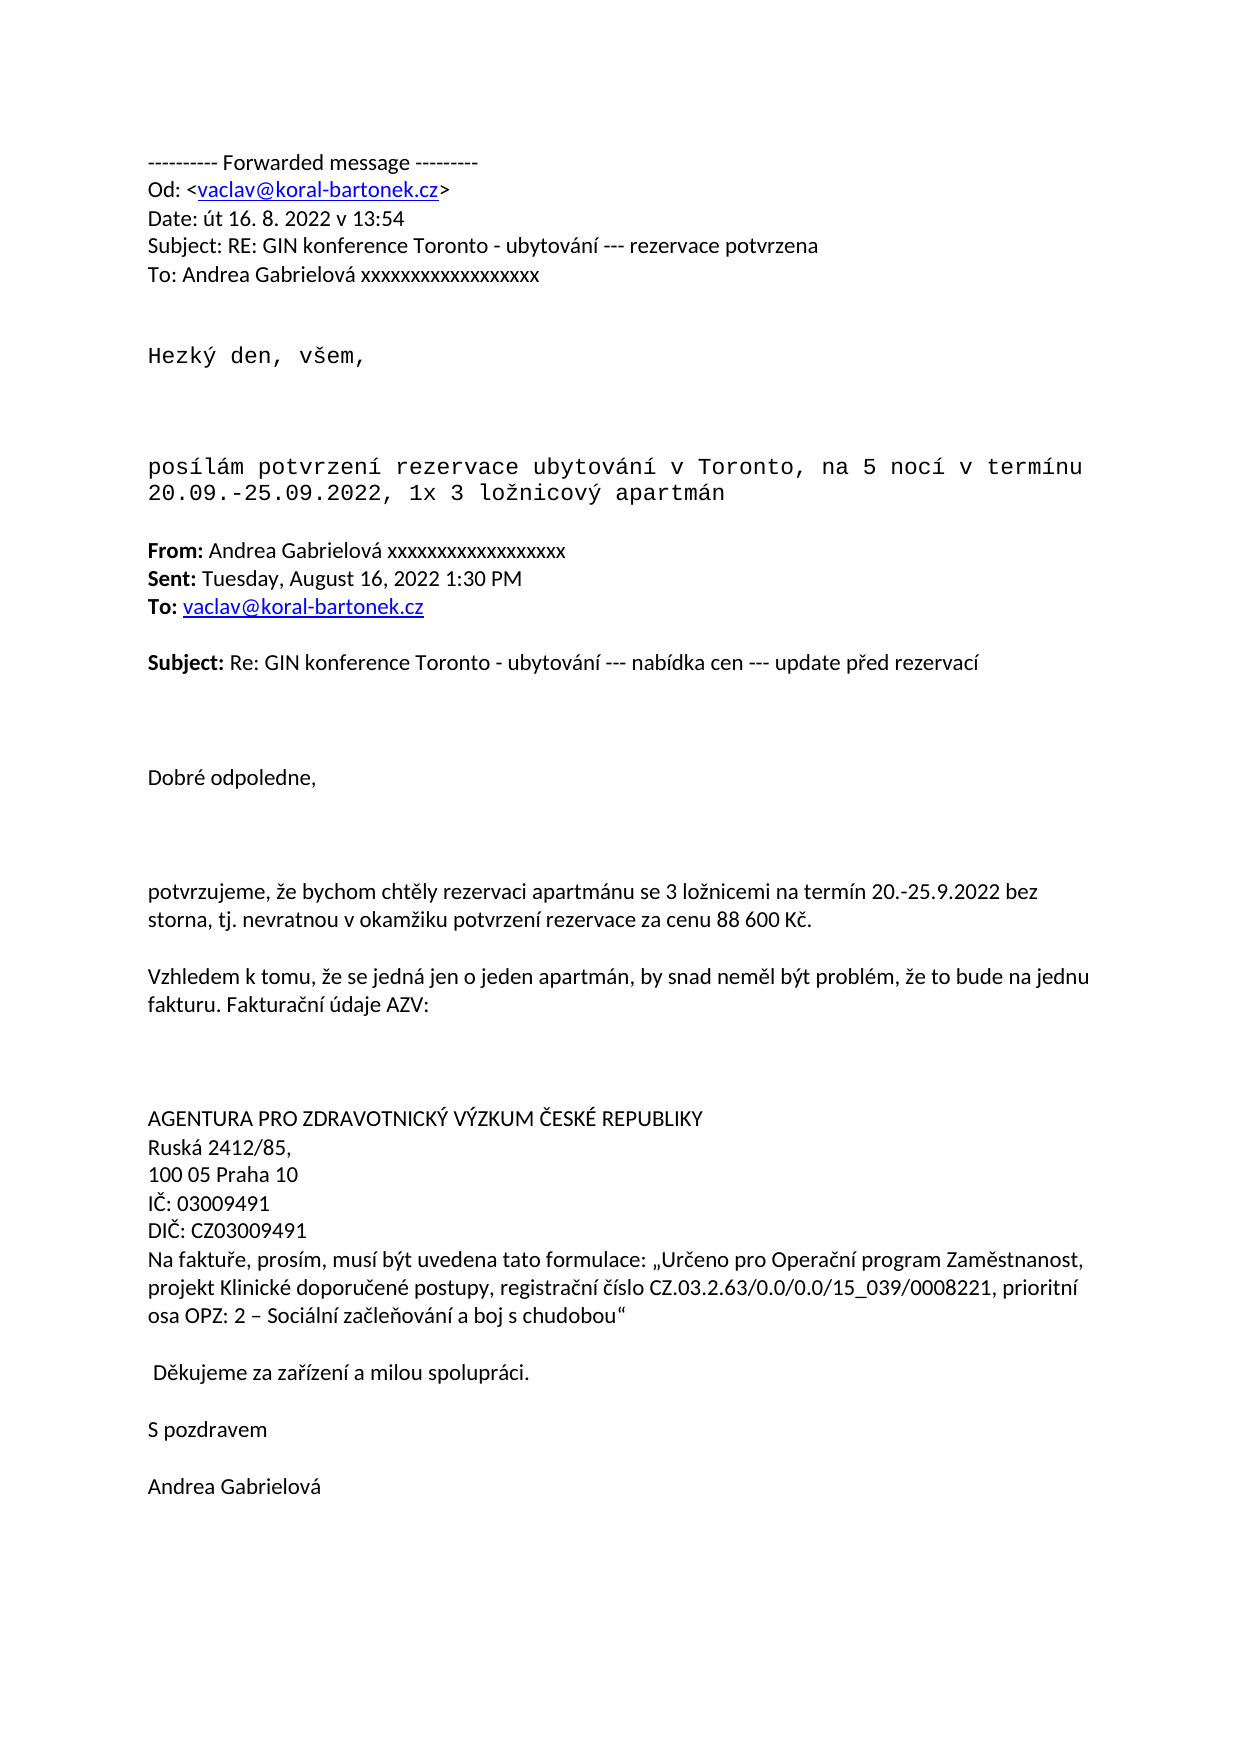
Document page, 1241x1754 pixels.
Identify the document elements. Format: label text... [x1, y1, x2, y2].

text From: Andrea Gabrielová xxxxxxxxxxxxxxxxxx Sent: Tuesday, August 16, 2022 1:30 PM To: vaclav@koral-bartonek.cz Subject: Re: GIN konference Toronto - ubytování --- nabídka cen --- update před rezervací [148, 536, 1093, 676]
text Andrea Gabrielová [148, 1472, 1093, 1500]
text Děkujeme za zařízení a milou spolupráci. [148, 1358, 1093, 1386]
text S pozdravem [148, 1415, 1093, 1443]
text Hezký den, všem, [148, 345, 1093, 371]
text Vzhledem k tomu, že se jedná jen o jeden apartmán, by snad neměl být problém, že to bude na jednu fakturu. Fakturační údaje AZV: [148, 962, 1093, 1018]
text Dobré odpoledne, [148, 763, 1093, 791]
text AGENTURA PRO ZDRAVOTNICKÝ VÝZKUM ČESKÉ REPUBLIKY Ruská 2412/85, 100 05 Praha 10 IČ: 03009491 DIČ: CZ03009491 Na faktuře, prosím, musí být uvedena tato formulace: „Určeno pro Operační program Zaměstnanost, projekt Klinické doporučené postupy, registrační číslo CZ.03.2.63/0.0/0.0/15_039/0008221, prioritní osa OPZ: 2 – Sociální začleňování a boj s chudobou“ [148, 1104, 1093, 1329]
text posílám potvrzení rezervace ubytování v Toronto, na 5 nocí v termínu 20.09.-25.09.2022, 1x 3 ložnicový apartmán [148, 455, 1093, 507]
text ---------- Forwarded message --------- Od: <vaclav@koral-bartonek.cz> Date: út 16. 8. 2022 v 13:54 Subject: RE: GIN konference Toronto - ubytování --- rezervace potvrzena To: Andrea Gabrielová xxxxxxxxxxxxxxxxxx [148, 148, 1093, 288]
text potvrzujeme, že bychom chtěly rezervaci apartmánu se 3 ložnicemi na termín 20.-25.9.2022 bez storna, tj. nevratnou v okamžiku potvrzení rezervace za cenu 88 600 Kč. [148, 877, 1093, 933]
